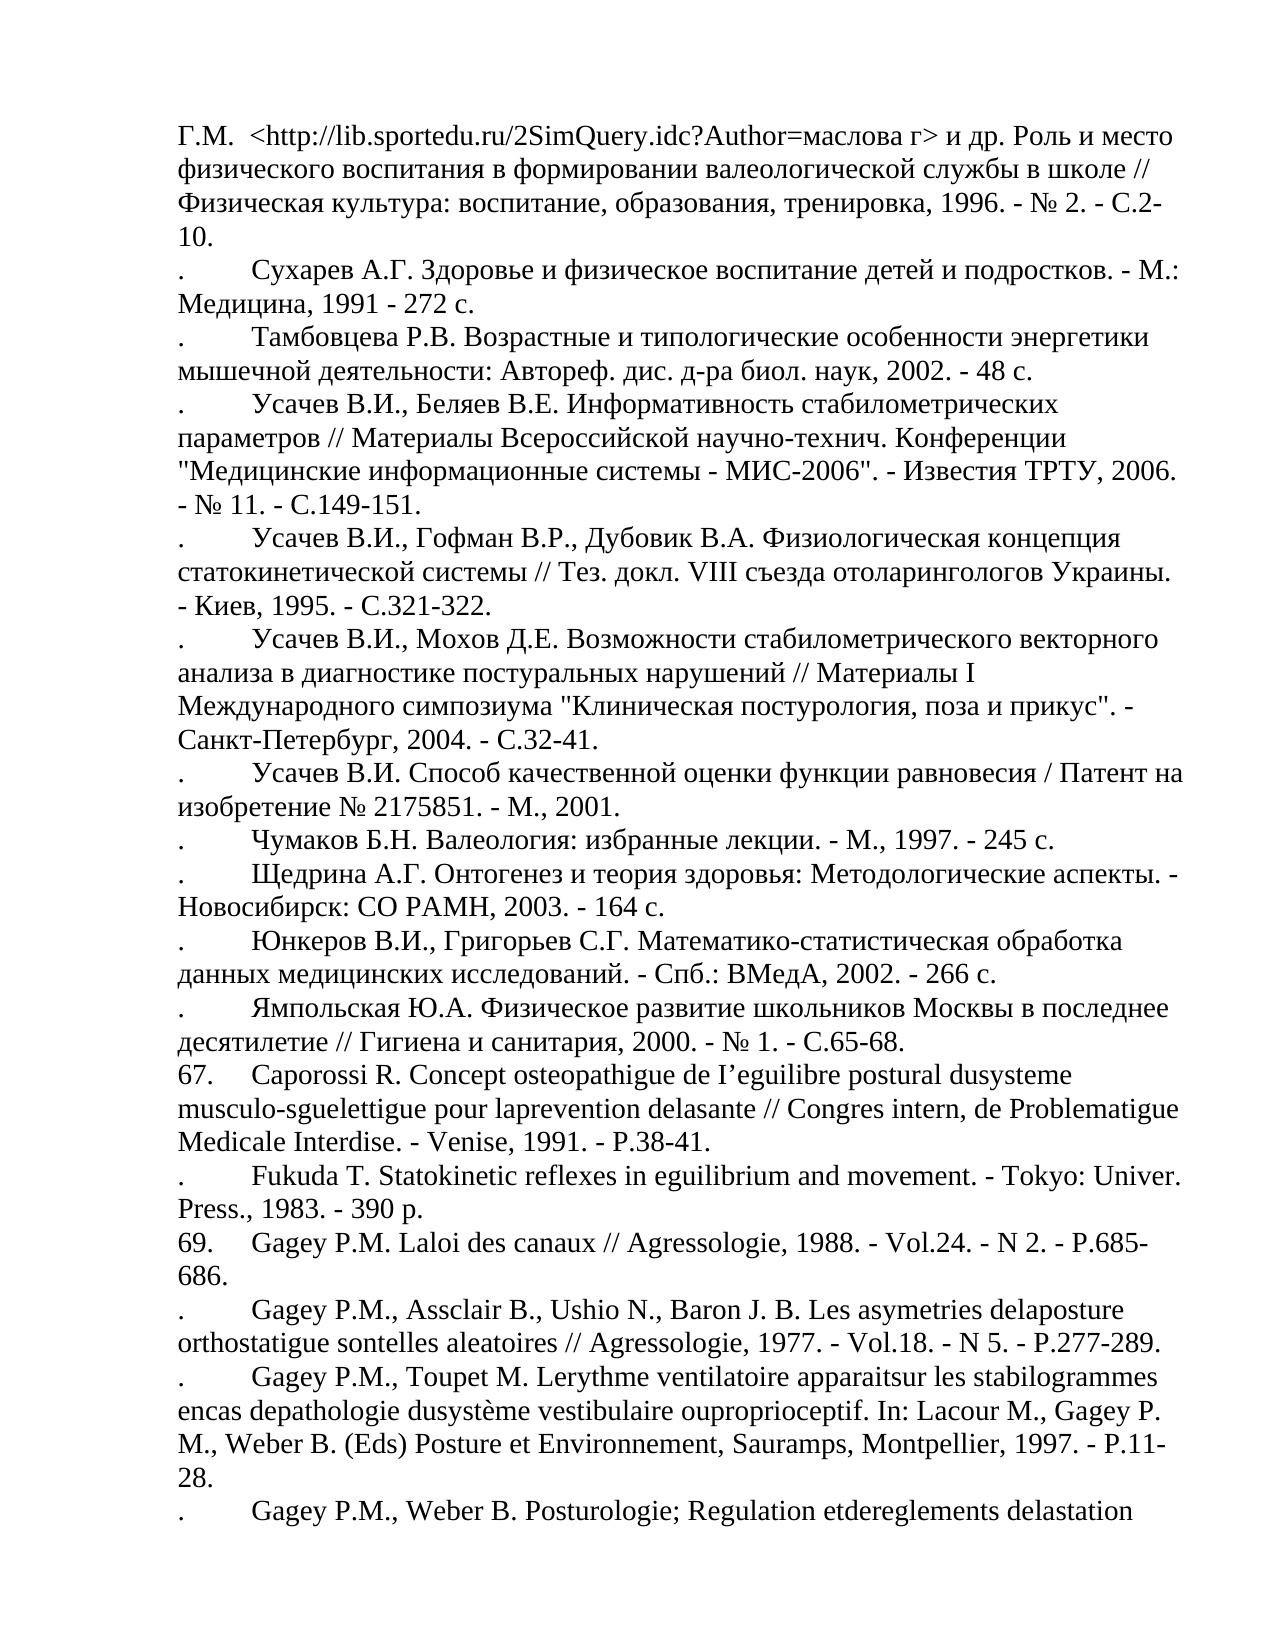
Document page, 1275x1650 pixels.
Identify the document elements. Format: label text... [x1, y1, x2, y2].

text . Gagey P.M., Toupet M. Lerythme ventilatoire apparaitsur les stabilogrammes encas depathologie dusystème vestibulaire ouproprioceptif. In: Lacour M., Gagey P. M., Weber B. (Eds) Posture et Environnement, Sauramps, Montpellier, 1997. - P.11-28. [177, 1359, 1186, 1493]
text . Усачев В.И. Способ качественной оценки функции равновесия / Патент на изобретение № 2175851. - М., 2001. [177, 755, 1186, 822]
text . Усачев В.И., Беляев В.Е. Информативность стабилометрических параметров // Материалы Всероссийской научно-технич. Конференции "Медицинские информационные системы - МИС-2006". - Известия ТРТУ, 2006. - № 11. - С.149-151. [177, 386, 1186, 521]
text . Тамбовцева Р.В. Возрастные и типологические особенности энергетики мышечной деятельности: Автореф. дис. д-ра биол. наук, 2002. - 48 с. [177, 319, 1186, 386]
text . Чумаков Б.Н. Валеология: избранные лекции. - М., 1997. - 245 с. [177, 822, 1186, 856]
text . Сухарев А.Г. Здоровье и физическое воспитание детей и подростков. - М.: Медицина, 1991 - 272 с. [177, 252, 1186, 319]
text . Юнкеров В.И., Григорьев С.Г. Математико-статистическая обработка данных медицинских исследований. - Спб.: ВМедА, 2002. - 266 с. [177, 923, 1186, 990]
text . Gagey P.M., Assclair В., Ushio N., Baron J. B. Les asymetries delaposture orthostatigue sontelles aleatoires // Agressologie, 1977. - Vol.18. - N 5. - P.277-289. [177, 1292, 1186, 1359]
text 69. Gagey P.M. Laloi des canaux // Agressologie, 1988. - Vol.24. - N 2. - P.685-686. [177, 1225, 1186, 1292]
text . Fukuda T. Statokinetic reflexes in eguilibrium and movement. - Tokyo: Univer. Press., 1983. - 390 p. [177, 1158, 1186, 1225]
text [177, 1493, 1186, 1527]
text . Щедрина А.Г. Онтогенез и теория здоровья: Методологические аспекты. - Новосибирск: СО РАМН, 2003. - 164 с. [177, 856, 1186, 923]
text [177, 118, 1186, 252]
text . Усачев В.И., Гофман В.Р., Дубовик В.А. Физиологическая концепция статокинетической системы // Тез. докл. VIII съезда отоларингологов Украины. - Киев, 1995. - С.321-322. [177, 521, 1186, 621]
text 67. Caporossi R. Concept osteopathigue de I’eguilibre postural dusysteme musculo-sguelettigue pour laprevention delasante // Congres intern, de Problematigue Medicale Interdise. - Venise, 1991. - P.38-41. [177, 1057, 1186, 1158]
text . Ямпольская Ю.А. Физическое развитие школьников Москвы в последнее десятилетие // Гигиена и санитария, 2000. - № 1. - С.65-68. [177, 990, 1186, 1057]
text . Усачев В.И., Мохов Д.Е. Возможности стабилометрического векторного анализа в диагностике постуральных нарушений // Материалы I Международного симпозиума "Клиническая постурология, поза и прикус". - Санкт-Петербург, 2004. - C.32-41. [177, 621, 1186, 755]
